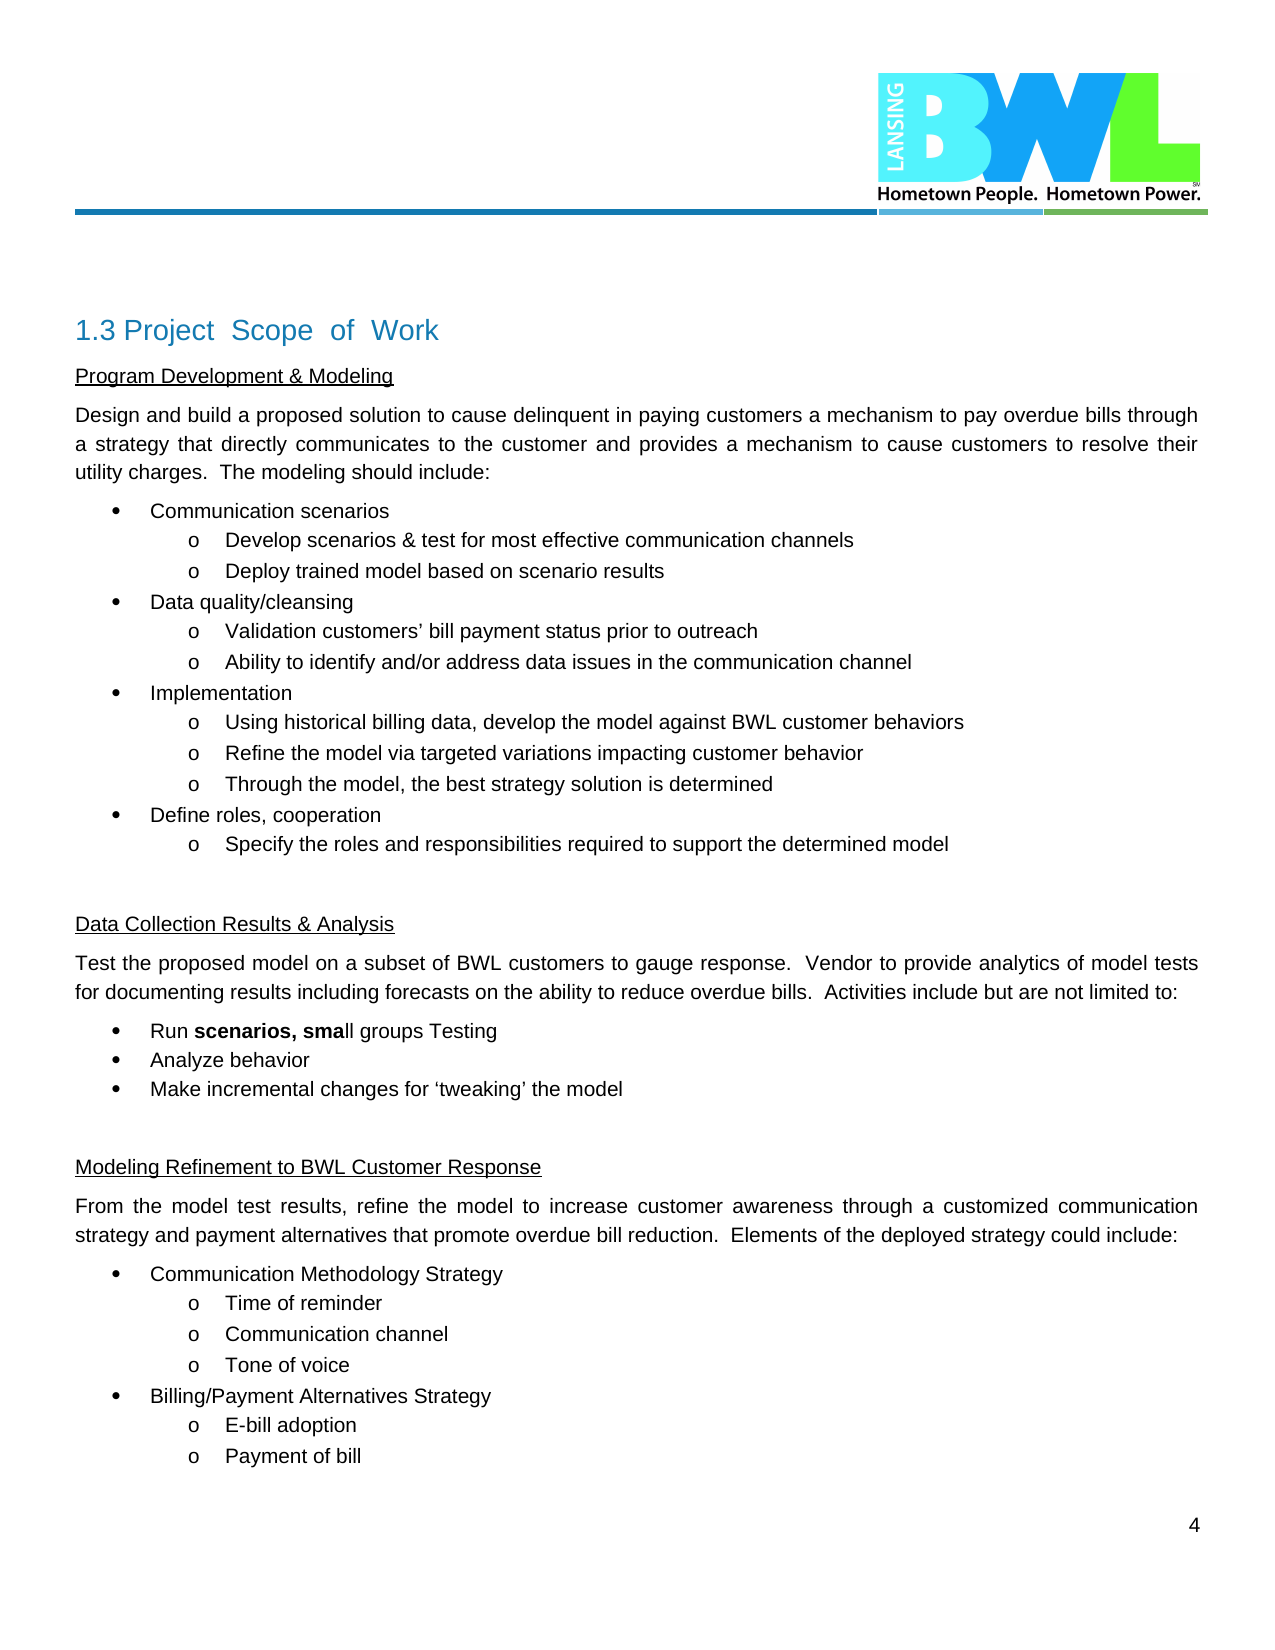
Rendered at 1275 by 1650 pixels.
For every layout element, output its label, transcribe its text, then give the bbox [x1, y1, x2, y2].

list Make incremental changes for ‘tweaking’ the model [112, 1077, 1200, 1101]
list Refine the model via targeted variations impacting customer behavior [187, 741, 1200, 766]
list Communication channel [187, 1322, 1200, 1348]
text Program Development & Modeling [75, 363, 1200, 387]
text Data Collection Results & Analysis [75, 912, 1200, 936]
list Communication Methodology Strategy [112, 1262, 1200, 1286]
list E-bill adoption [187, 1413, 1200, 1438]
list Data quality/cleansing [112, 590, 1200, 614]
text Design and build a proposed solution to cause delinquent in paying customers a mechanism to pay overdue bills through a strategy that directly communicates to the customer and provides a mechanism to cause customers to resolve their utility charges. The modeling should include: [75, 403, 1200, 484]
list Through the model, the best strategy solution is determined [187, 772, 1200, 797]
list Tone of voice [187, 1353, 1200, 1379]
list Validation customers’ bill payment status prior to outreach [187, 619, 1200, 645]
list Implementation [112, 681, 1200, 705]
text Modeling Refinement to BWL Customer Response [75, 1155, 1200, 1179]
subtitle 1.3 Project Scope of Work [75, 313, 1200, 346]
list Deploy trained model based on scenario results [187, 559, 1200, 585]
text From the model test results, refine the model to increase customer awareness through a customized communication strategy and payment alternatives that promote overdue bill reduction. Elements of the deployed strategy could include: [75, 1194, 1200, 1247]
list Specify the roles and responsibilities required to support the determined model [187, 831, 1200, 857]
list Communication scenarios [112, 499, 1200, 523]
list Define roles, cooperation [112, 802, 1200, 827]
list Ability to identify and/or address data issues in the communication channel [187, 650, 1200, 676]
list Using historical billing data, develop the model against BWL customer behaviors [187, 710, 1200, 736]
list Develop scenarios & test for most effective communication channels [187, 528, 1200, 554]
list Payment of bill [187, 1444, 1200, 1469]
list Analyze behavior [112, 1048, 1200, 1072]
picture [877, 73, 1200, 205]
list Billing/Payment Alternatives Strategy [112, 1384, 1200, 1408]
list Time of reminder [187, 1291, 1200, 1317]
list Run scenarios, small groups Testing [112, 1019, 1200, 1043]
text Test the proposed model on a subset of BWL customers to gauge response. Vendor to provide analytics of model tests for documenting results including forecasts on the ability to reduce overdue bills. Activities include but are not limited to: [75, 951, 1200, 1004]
